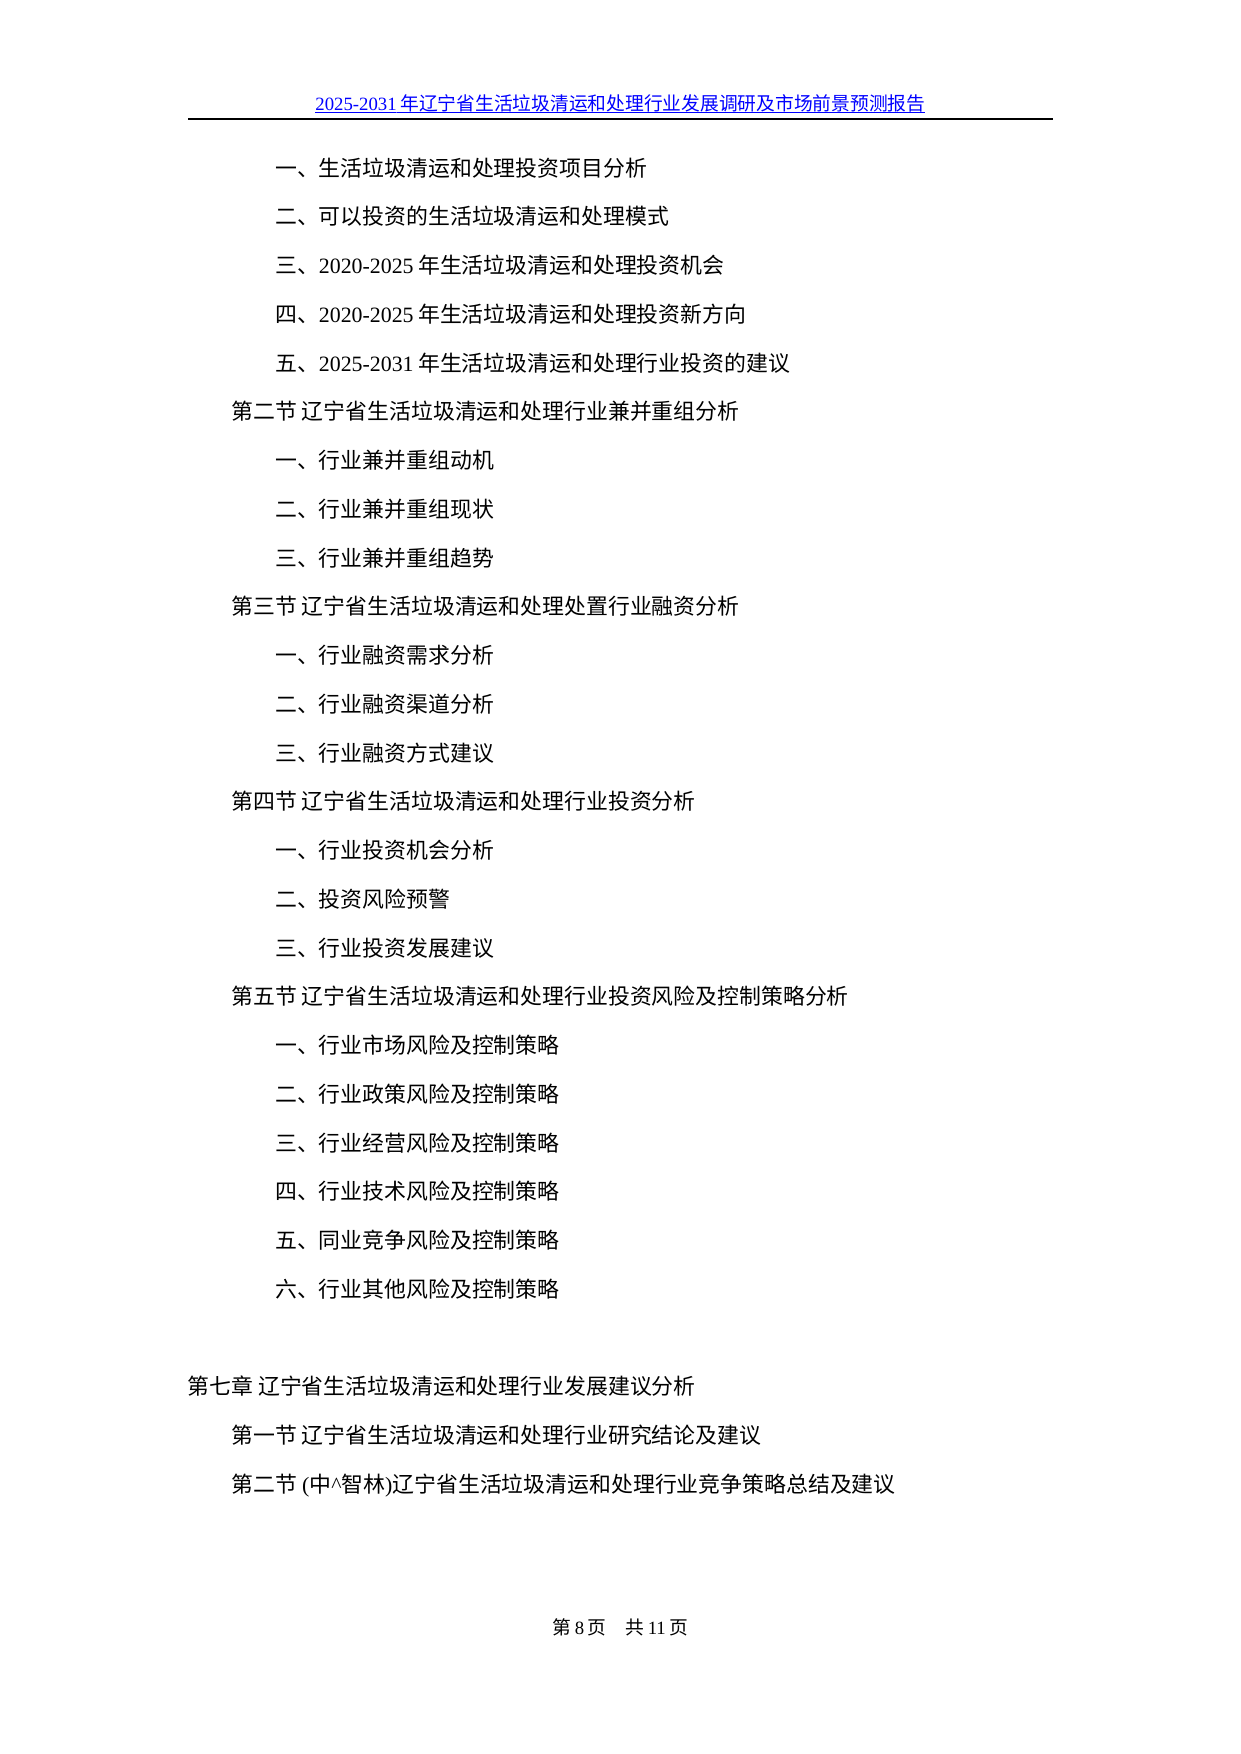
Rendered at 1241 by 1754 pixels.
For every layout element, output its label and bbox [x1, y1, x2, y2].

text [187, 150, 1053, 1499]
